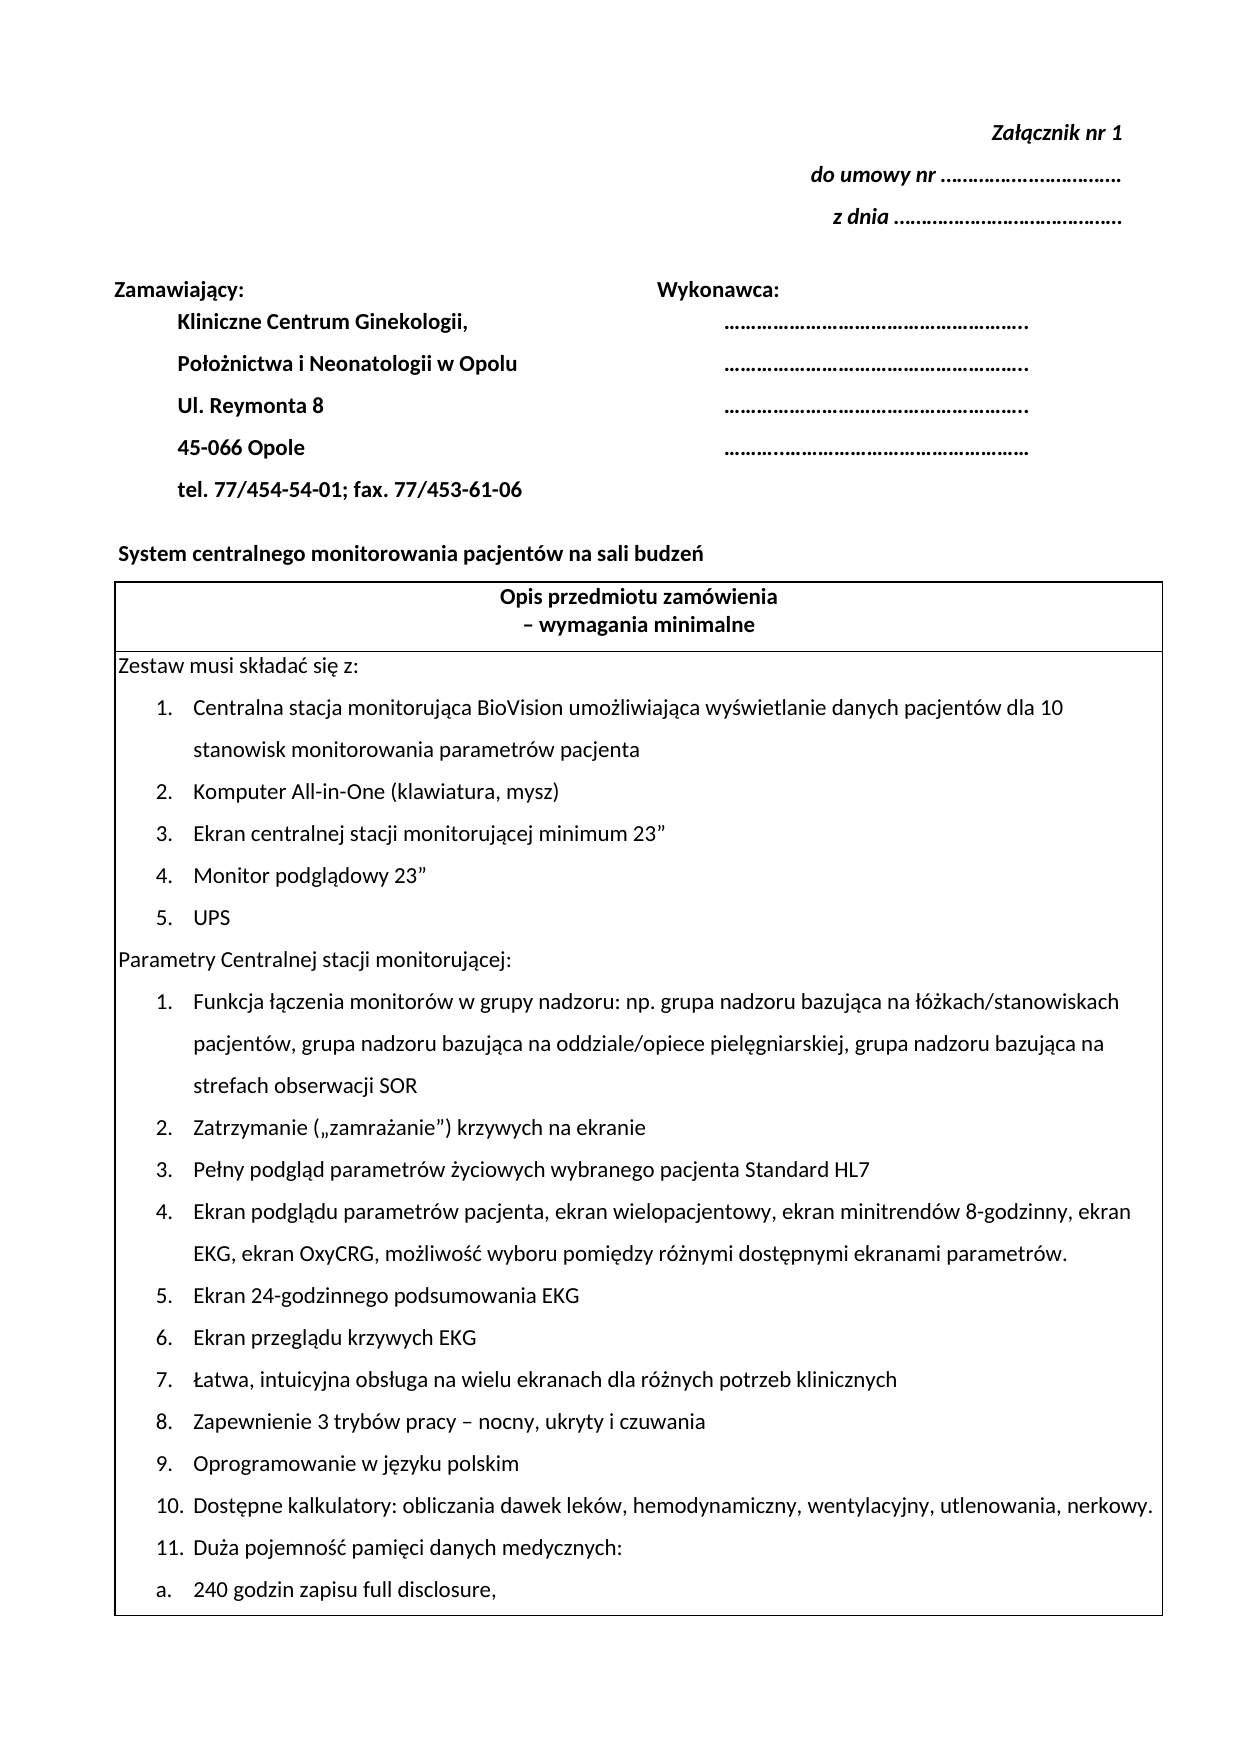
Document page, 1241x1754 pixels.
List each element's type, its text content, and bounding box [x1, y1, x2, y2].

table_header Zamawiający: Kliniczne Centrum Ginekologii, Położnictwa i Neonatologii w Opolu Ul. Reymonta 8 45-066 Opole tel. 77/454-54-01; fax. 77/453-61-06 [107, 275, 649, 539]
text do umowy nr ……………..……………. [118, 160, 1122, 188]
text System centralnego monitorowania pacjentów na sali budzeń [118, 539, 1122, 567]
text Załącznik nr 1 [118, 118, 1122, 146]
table_header Opis przedmiotu zamówienia – wymagania minimalne [116, 583, 1162, 651]
table_header Wykonawca: ……………………………………………….. ……………………………………………….. ……………………………………………….. ………..……………………………………… [650, 275, 1181, 539]
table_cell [116, 652, 1162, 1615]
text z dnia …………………………………… [118, 202, 1122, 230]
